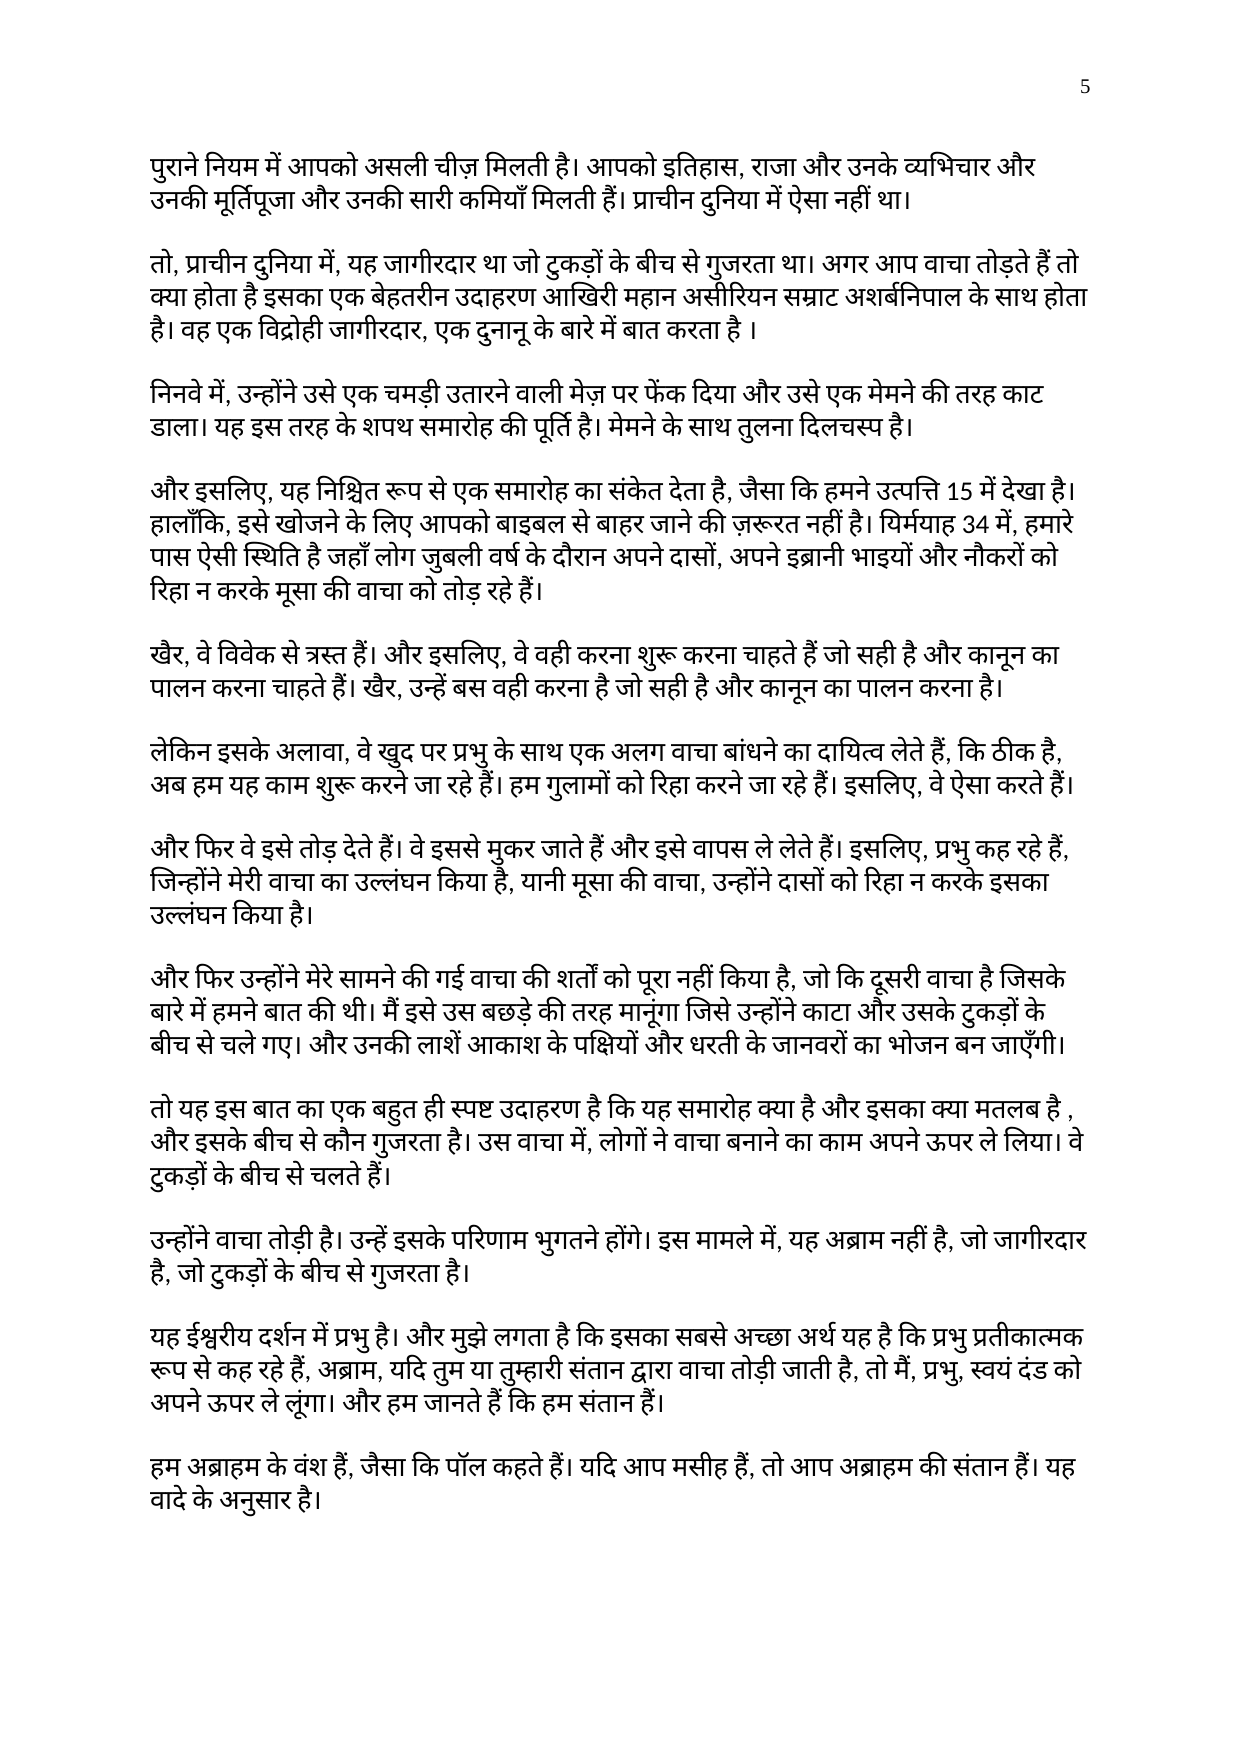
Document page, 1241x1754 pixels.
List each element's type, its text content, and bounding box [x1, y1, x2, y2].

text तो, प्राचीन दुनिया में, यह जागीरदार था जो टुकड़ों के बीच से गुजरता था। अगर आप वाचा तोड़ते हैं तो क्या होता है इसका एक बेहतरीन उदाहरण आखिरी महान असीरियन सम्राट अशर्बनिपाल के साथ होता है। वह एक विद्रोही जागीरदार, एक दुनानू के बारे में बात करता है । [150, 247, 1090, 346]
text और इसलिए, यह निश्चित रूप से एक समारोह का संकेत देता है, जैसा कि हमने उत्पत्ति 15 में देखा है। हालाँकि, इसे खोजने के लिए आपको बाइबल से बाहर जाने की ज़रूरत नहीं है। यिर्मयाह 34 में, हमारे पास ऐसी स्थिति है जहाँ लोग जुबली वर्ष के दौरान अपने दासों, अपने इब्रानी भाइयों और नौकरों को रिहा न करके मूसा की वाचा को तोड़ रहे हैं। [150, 474, 1090, 607]
text यह ईश्वरीय दर्शन में प्रभु है। और मुझे लगता है कि इसका सबसे अच्छा अर्थ यह है कि प्रभु प्रतीकात्मक रूप से कह रहे हैं, अब्राम, यदि तुम या तुम्हारी संतान द्वारा वाचा तोड़ी जाती है, तो मैं, प्रभु, स्वयं दंड को अपने ऊपर ले लूंगा। और हम जानते हैं कि हम संतान हैं। [150, 1320, 1090, 1419]
text लेकिन इसके अलावा, वे खुद पर प्रभु के साथ एक अलग वाचा बांधने का दायित्व लेते हैं, कि ठीक है, अब हम यह काम शुरू करने जा रहे हैं। हम गुलामों को रिहा करने जा रहे हैं। इसलिए, वे ऐसा करते हैं। [150, 735, 1090, 801]
text और फिर वे इसे तोड़ देते हैं। वे इससे मुकर जाते हैं और इसे वापस ले लेते हैं। इसलिए, प्रभु कह रहे हैं, जिन्होंने मेरी वाचा का उल्लंघन किया है, यानी मूसा की वाचा, उन्होंने दासों को रिहा न करके इसका उल्लंघन किया है। [150, 832, 1090, 931]
text उन्होंने वाचा तोड़ी है। उन्हें इसके परिणाम भुगतने होंगे। इस मामले में, यह अब्राम नहीं है, जो जागीरदार है, जो टुकड़ों के बीच से गुजरता है। [150, 1223, 1090, 1289]
text पुराने नियम में आपको असली चीज़ मिलती है। आपको इतिहास, राजा और उनके व्यभिचार और उनकी मूर्तिपूजा और उनकी सारी कमियाँ मिलती हैं। प्राचीन दुनिया में ऐसा नहीं था। [150, 150, 1090, 216]
text तो यह इस बात का एक बहुत ही स्पष्ट उदाहरण है कि यह समारोह क्या है और इसका क्या मतलब है , और इसके बीच से कौन गुजरता है। उस वाचा में, लोगों ने वाचा बनाने का काम अपने ऊपर ले लिया। वे टुकड़ों के बीच से चलते हैं। [150, 1093, 1090, 1192]
text हम अब्राहम के वंश हैं, जैसा कि पॉल कहते हैं। यदि आप मसीह हैं, तो आप अब्राहम की संतान हैं। यह वादे के अनुसार है। [150, 1450, 1090, 1516]
text खैर, वे विवेक से त्रस्त हैं। और इसलिए, वे वही करना शुरू करना चाहते हैं जो सही है और कानून का पालन करना चाहते हैं। खैर, उन्हें बस वही करना है जो सही है और कानून का पालन करना है। [150, 638, 1090, 704]
text निनवे में, उन्होंने उसे एक चमड़ी उतारने वाली मेज़ पर फेंक दिया और उसे एक मेमने की तरह काट डाला। यह इस तरह के शपथ समारोह की पूर्ति है। मेमने के साथ तुलना दिलचस्प है। [150, 377, 1090, 443]
text और फिर उन्होंने मेरे सामने की गई वाचा की शर्तों को पूरा नहीं किया है, जो कि दूसरी वाचा है जिसके बारे में हमने बात की थी। मैं इसे उस बछड़े की तरह मानूंगा जिसे उन्होंने काटा और उसके टुकड़ों के बीच से चले गए। और उनकी लाशें आकाश के पक्षियों और धरती के जानवरों का भोजन बन जाएँगी। [150, 962, 1090, 1061]
